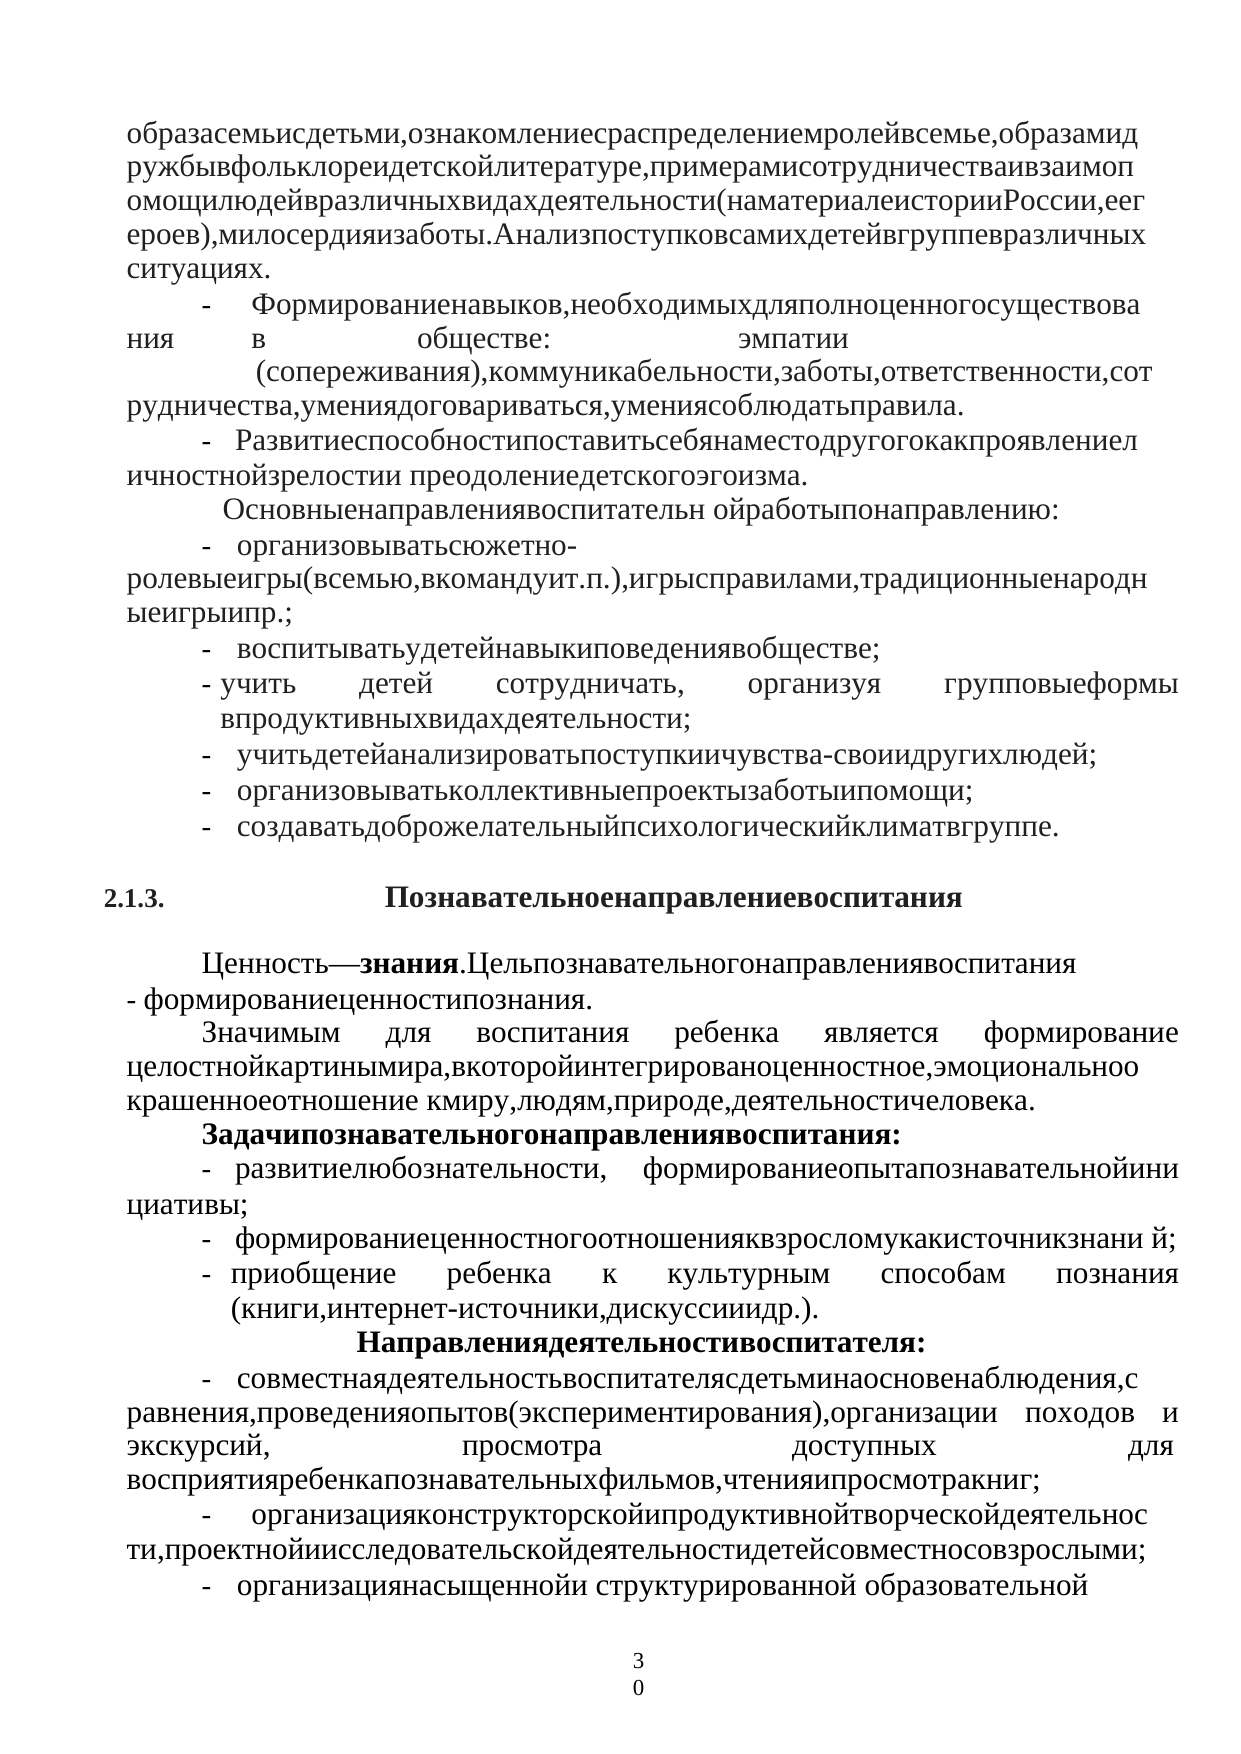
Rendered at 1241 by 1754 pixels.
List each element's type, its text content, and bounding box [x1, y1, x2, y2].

text Основныенаправлениявоспитательн ойработыпонаправлению: [103, 492, 1179, 526]
list учитьдетейанализироватьпоступкиичувства-своиидругихлюдей; [103, 735, 1179, 771]
list развитиелюбознательности, формированиеопытапознавательнойини циативы; [126, 1151, 1179, 1221]
list Формированиенавыков,необходимыхдляполноценногосуществова [103, 285, 1179, 321]
list организовыватьколлективныепроектызаботыипомощи; [103, 771, 1179, 807]
text (сопереживания),коммуникабельности,заботы,ответственности,сот рудничества,умениядоговариваться,умениясоблюдатьправила. [126, 355, 1179, 422]
list организациянасыщеннойи структурированной образовательной [126, 1566, 1179, 1602]
text Ценность—знания.Цельпознавательногонаправлениявоспитания [103, 946, 1179, 980]
list воспитыватьудетейнавыкиповедениявобществе; [103, 629, 1179, 665]
text Направлениядеятельностивоспитателя: [103, 1325, 1179, 1359]
list формированиеценностногоотношенияквзросломукакисточникзнани й; [126, 1221, 1179, 1256]
text - формированиеценностипознания. [103, 980, 1179, 1016]
text Значимым для воспитания ребенка является формирование целостнойкартинымира,вкоторойинтегрированоценностное,эмоциональноо крашенноеотношение кмиру,людям,природе,деятельностичеловека. [126, 1016, 1179, 1117]
list приобщение ребенка к культурным способам познания (книги,интернет-источники,дискуссииидр.). [201, 1256, 1179, 1325]
text восприятияребенкапознавательныхфильмов,чтенияипросмотракниг; [126, 1463, 1179, 1496]
text ния в обществе: эмпатии [103, 321, 1179, 355]
text Задачипознавательногонаправлениявоспитания: [126, 1117, 1179, 1151]
list организовыватьсюжетно- [103, 526, 1179, 562]
text образасемьисдетьми,ознакомлениесраспределениемролейвсемье,образамид ружбывфольклореидетскойлитературе,примерамисотрудничестваивзаимоп омощилюдейвразличныхвидахдеятельности(наматериалеисторииРоссии,еег ероев),милосердияизаботы.Анализпоступковсамихдетейвгруппевразличных ситуациях. [126, 116, 1179, 285]
list учить детей сотрудничать, организуя групповыеформы впродуктивныхвидахдеятельности; [201, 665, 1179, 735]
list Познавательноенаправлениевоспитания [103, 878, 1179, 914]
list организацияконструкторскойипродуктивнойтворческойдеятельнос ти,проектнойиисследовательскойдеятельностидетейсовместносовзрослыми; [126, 1496, 1179, 1566]
list Развитиеспособностипоставитьсебянаместодругогокакпроявлениел ичностнойзрелостии преодолениедетскогоэгоизма. [126, 422, 1179, 492]
text равнения,проведенияопытов(экспериментирования),организации походов и экскурсий, просмотра доступных для [126, 1395, 1179, 1463]
list совместнаядеятельностьвоспитателясдетьминаосновенаблюдения,с [103, 1359, 1179, 1395]
text ролевыеигры(всемью,вкомандуит.п.),игрысправилами,традиционныенародн ыеигрыипр.; [126, 562, 1179, 629]
list создаватьдоброжелательныйпсихологическийклиматвгруппе. [103, 807, 1179, 843]
